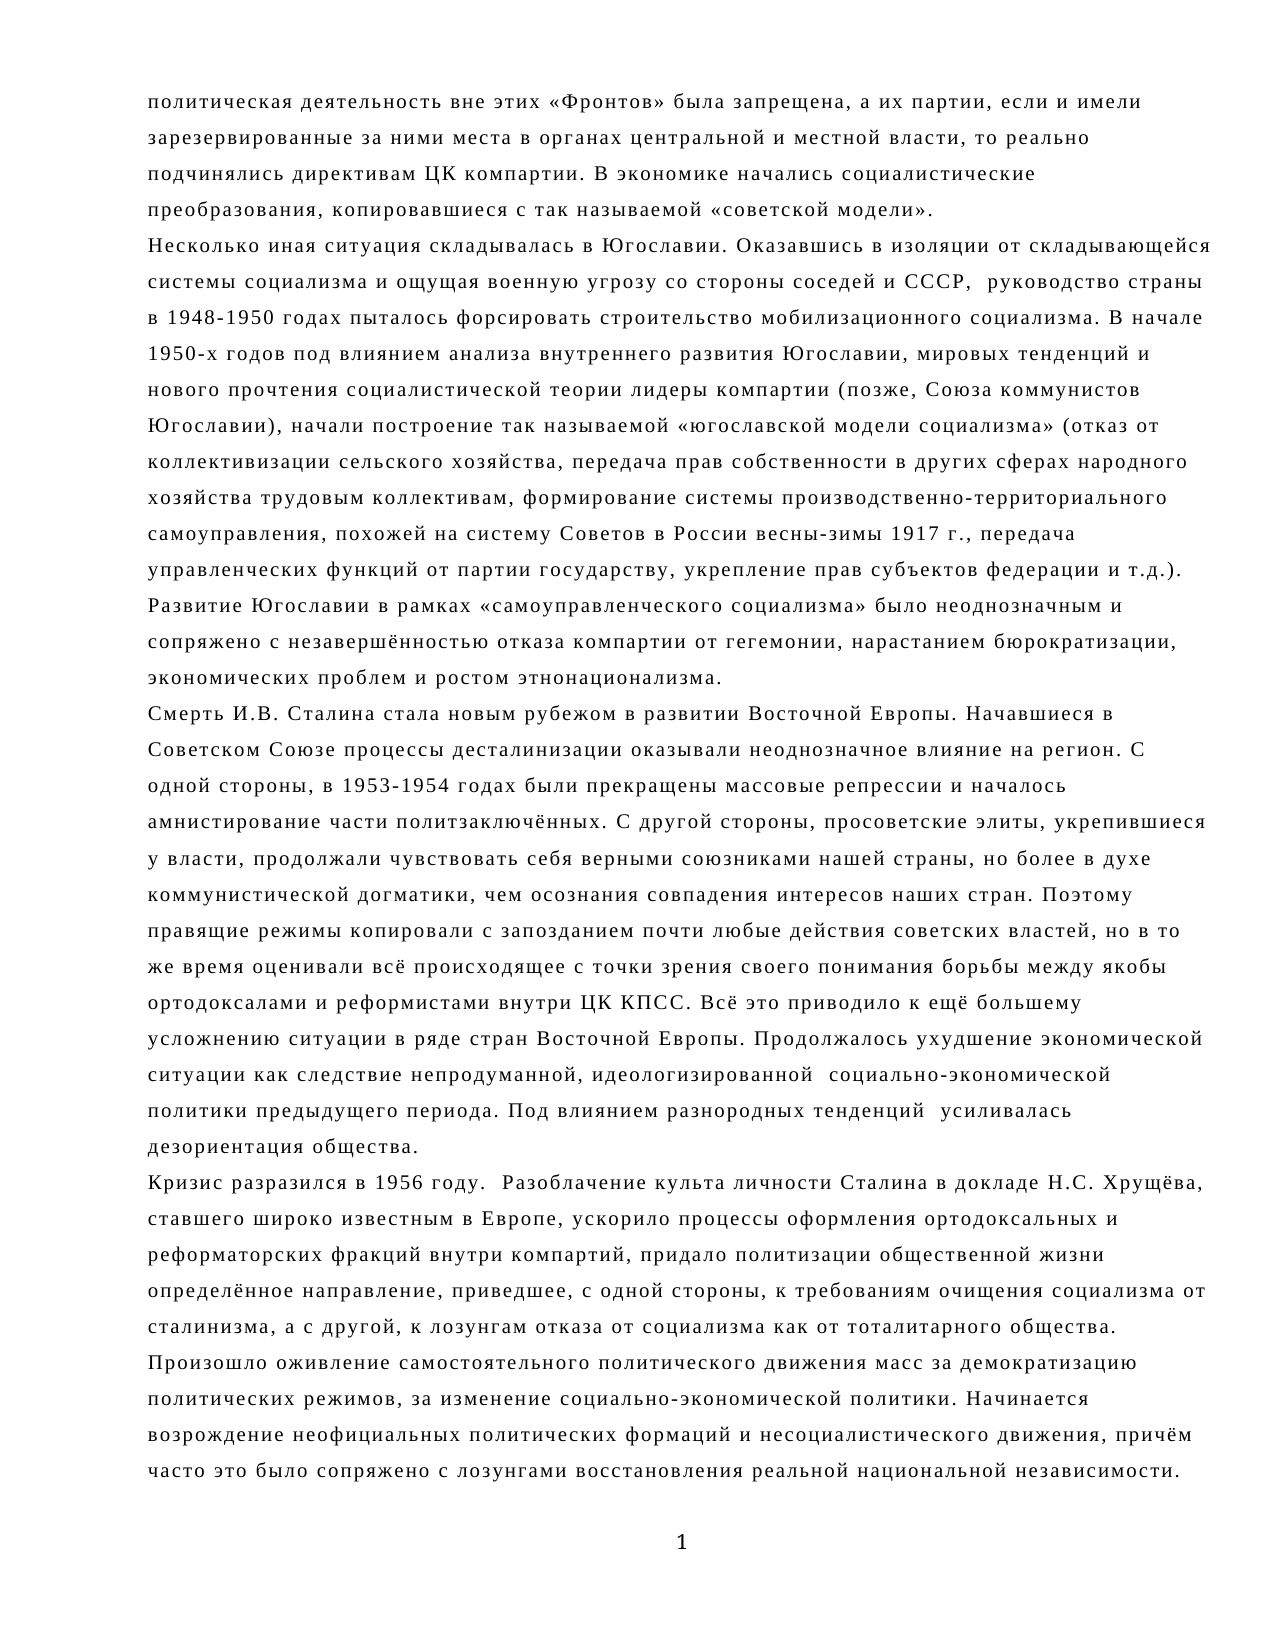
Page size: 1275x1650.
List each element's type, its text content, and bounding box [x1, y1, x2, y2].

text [148, 89, 1216, 221]
text Несколько иная ситуация складывалась в Югославии. Оказавшись в изоляции от складывающейся системы социализма и ощущая военную угрозу со стороны соседей и СССР, руководство страны в 1948-1950 годах пыталось форсировать строительство мобилизационного социализма. В начале 1950-х годов под влиянием анализа внутреннего развития Югославии, мировых тенденций и нового прочтения социалистической теории лидеры компартии (позже, Союза коммунистов Югославии), начали построение так называемой «югославской модели социализма» (отказ от коллективизации сельского хозяйства, передача прав собственности в других сферах народного хозяйства трудовым коллективам, формирование системы производственно-территориального самоуправления, похожей на систему Советов в России весны-зимы 1917 г., передача управленческих функций от партии государству, укрепление прав субъектов федерации и т.д.). Развитие Югославии в рамках «самоуправленческого социализма» было неоднозначным и сопряжено с незавершённостью отказа компартии от гегемонии, нарастанием бюрократизации, экономических проблем и ростом этнонационализма. [148, 233, 1216, 689]
text Кризис разразился в 1956 году. Разоблачение культа личности Сталина в докладе Н.С. Хрущёва, ставшего широко известным в Европе, ускорило процессы оформления ортодоксальных и реформаторских фракций внутри компартий, придало политизации общественной жизни определённое направление, приведшее, с одной стороны, к требованиям очищения социализма от сталинизма, а с другой, к лозунгам отказа от социализма как от тоталитарного общества. Произошло оживление самостоятельного политического движения масс за демократизацию политических режимов, за изменение социально-экономической политики. Начинается возрождение неофициальных политических формаций и несоциалистического движения, причём часто это было сопряжено с лозунгами восстановления реальной национальной независимости. [148, 1170, 1216, 1482]
text Смерть И.В. Сталина стала новым рубежом в развитии Восточной Европы. Начавшиеся в Советском Союзе процессы десталинизации оказывали неоднозначное влияние на регион. С одной стороны, в 1953-1954 годах были прекращены массовые репрессии и началось амнистирование части политзаключённых. С другой стороны, просоветские элиты, укрепившиеся у власти, продолжали чувствовать себя верными союзниками нашей страны, но более в духе коммунистической догматики, чем осознания совпадения интересов наших стран. Поэтому правящие режимы копировали с запозданием почти любые действия советских властей, но в то же время оценивали всё происходящее с точки зрения своего понимания борьбы между якобы ортодоксалами и реформистами внутри ЦК КПСС. Всё это приводило к ещё большему усложнению ситуации в ряде стран Восточной Европы. Продолжалось ухудшение экономической ситуации как следствие непродуманной, идеологизированной социально-экономической политики предыдущего периода. Под влиянием разнородных тенденций усиливалась дезориентация общества. [148, 701, 1216, 1158]
